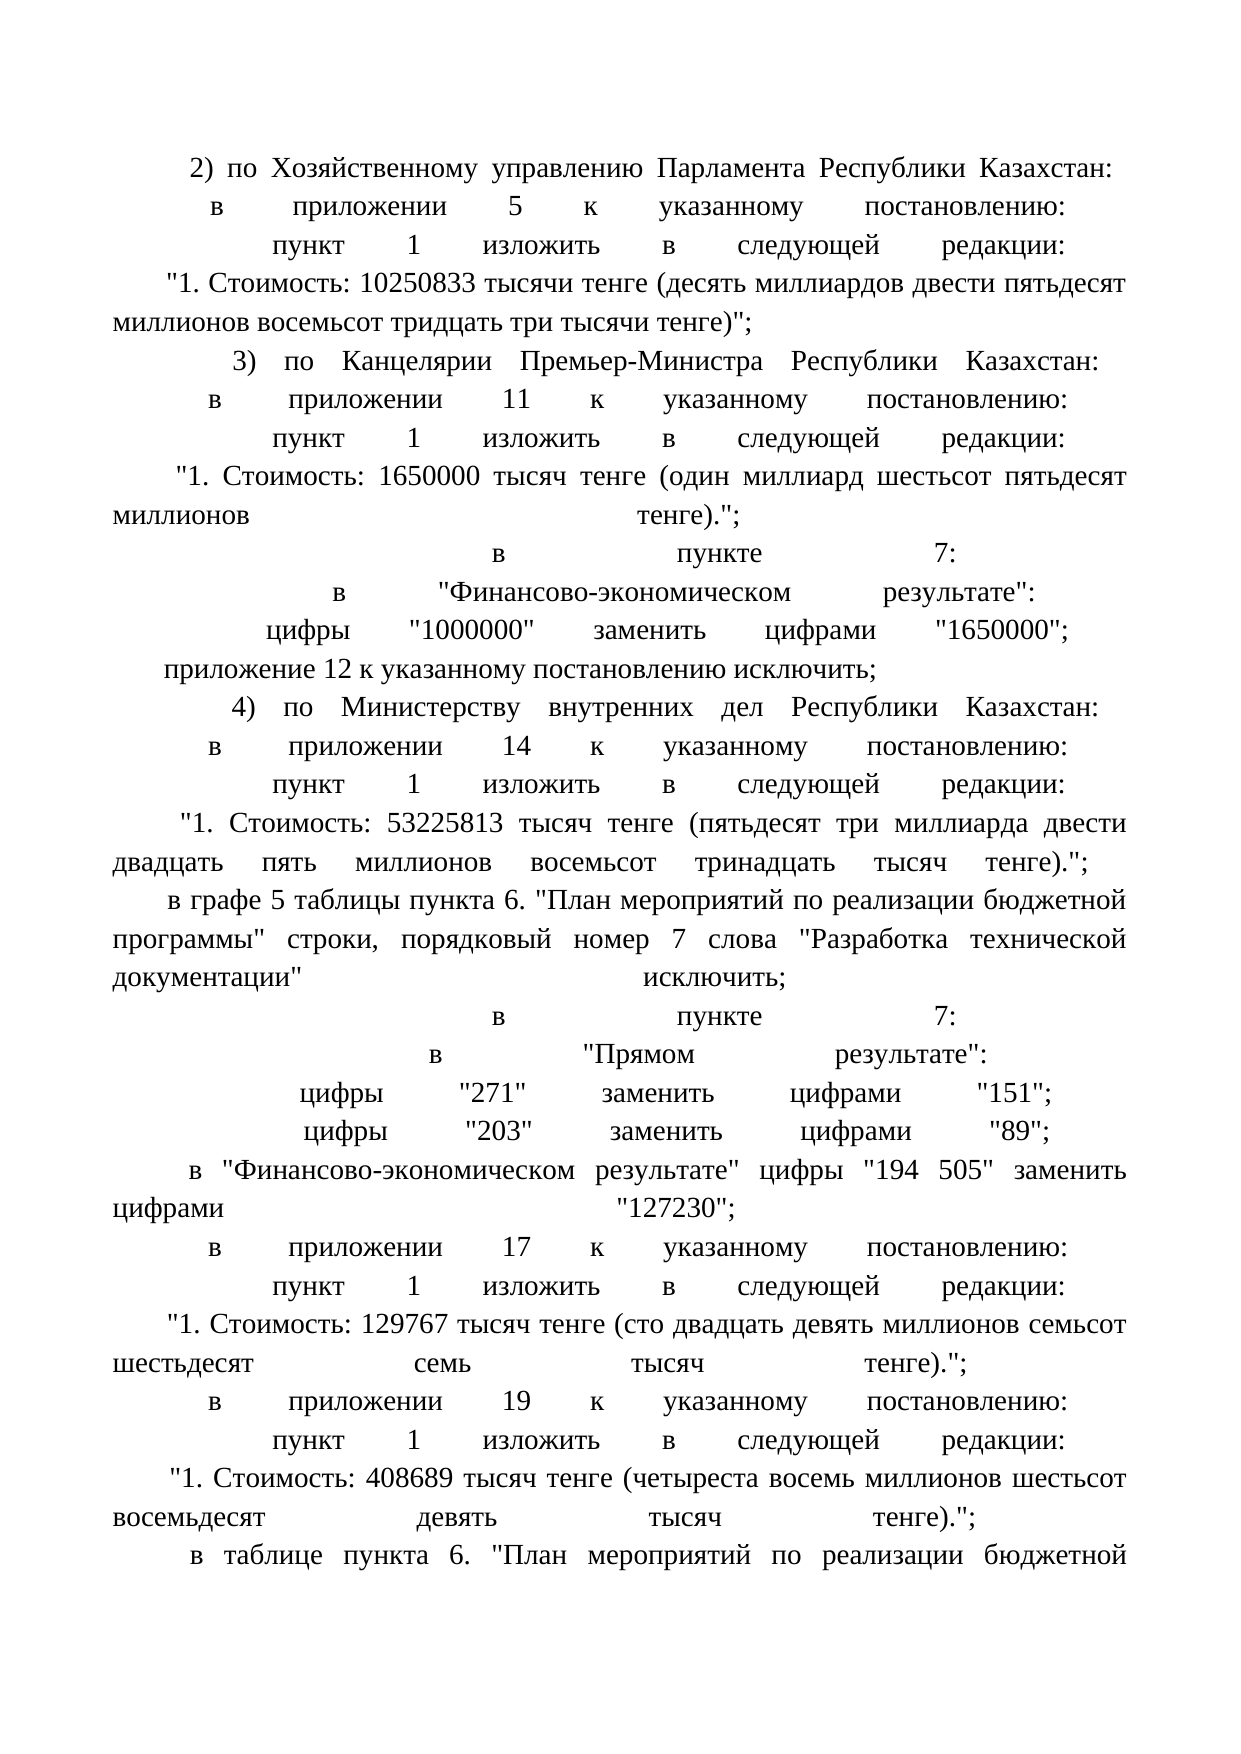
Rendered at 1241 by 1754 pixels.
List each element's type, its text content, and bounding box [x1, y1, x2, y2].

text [112, 689, 1128, 1571]
text 2) по Хозяйственному управлению Парламента Республики Казахстан: в приложении 5 к указанному постановлению: пункт 1 изложить в следующей редакции: "1. Стоимость: 10250833 тысячи тенге (десять миллиардов двести пятьдесят миллионов восемьсот тридцать три тысячи тенге)"; [112, 150, 1128, 338]
text 3) по Канцелярии Премьер-Министра Республики Казахстан: в приложении 11 к указанному постановлению: пункт 1 изложить в следующей редакции: "1. Стоимость: 1650000 тысяч тенге (один миллиард шестьсот пятьдесят миллионов тенге)."; в пункте 7: в "Финансово-экономическом результате": цифры "1000000" заменить цифрами "1650000"; приложение 12 к указанному постановлению исключить; [112, 343, 1128, 684]
